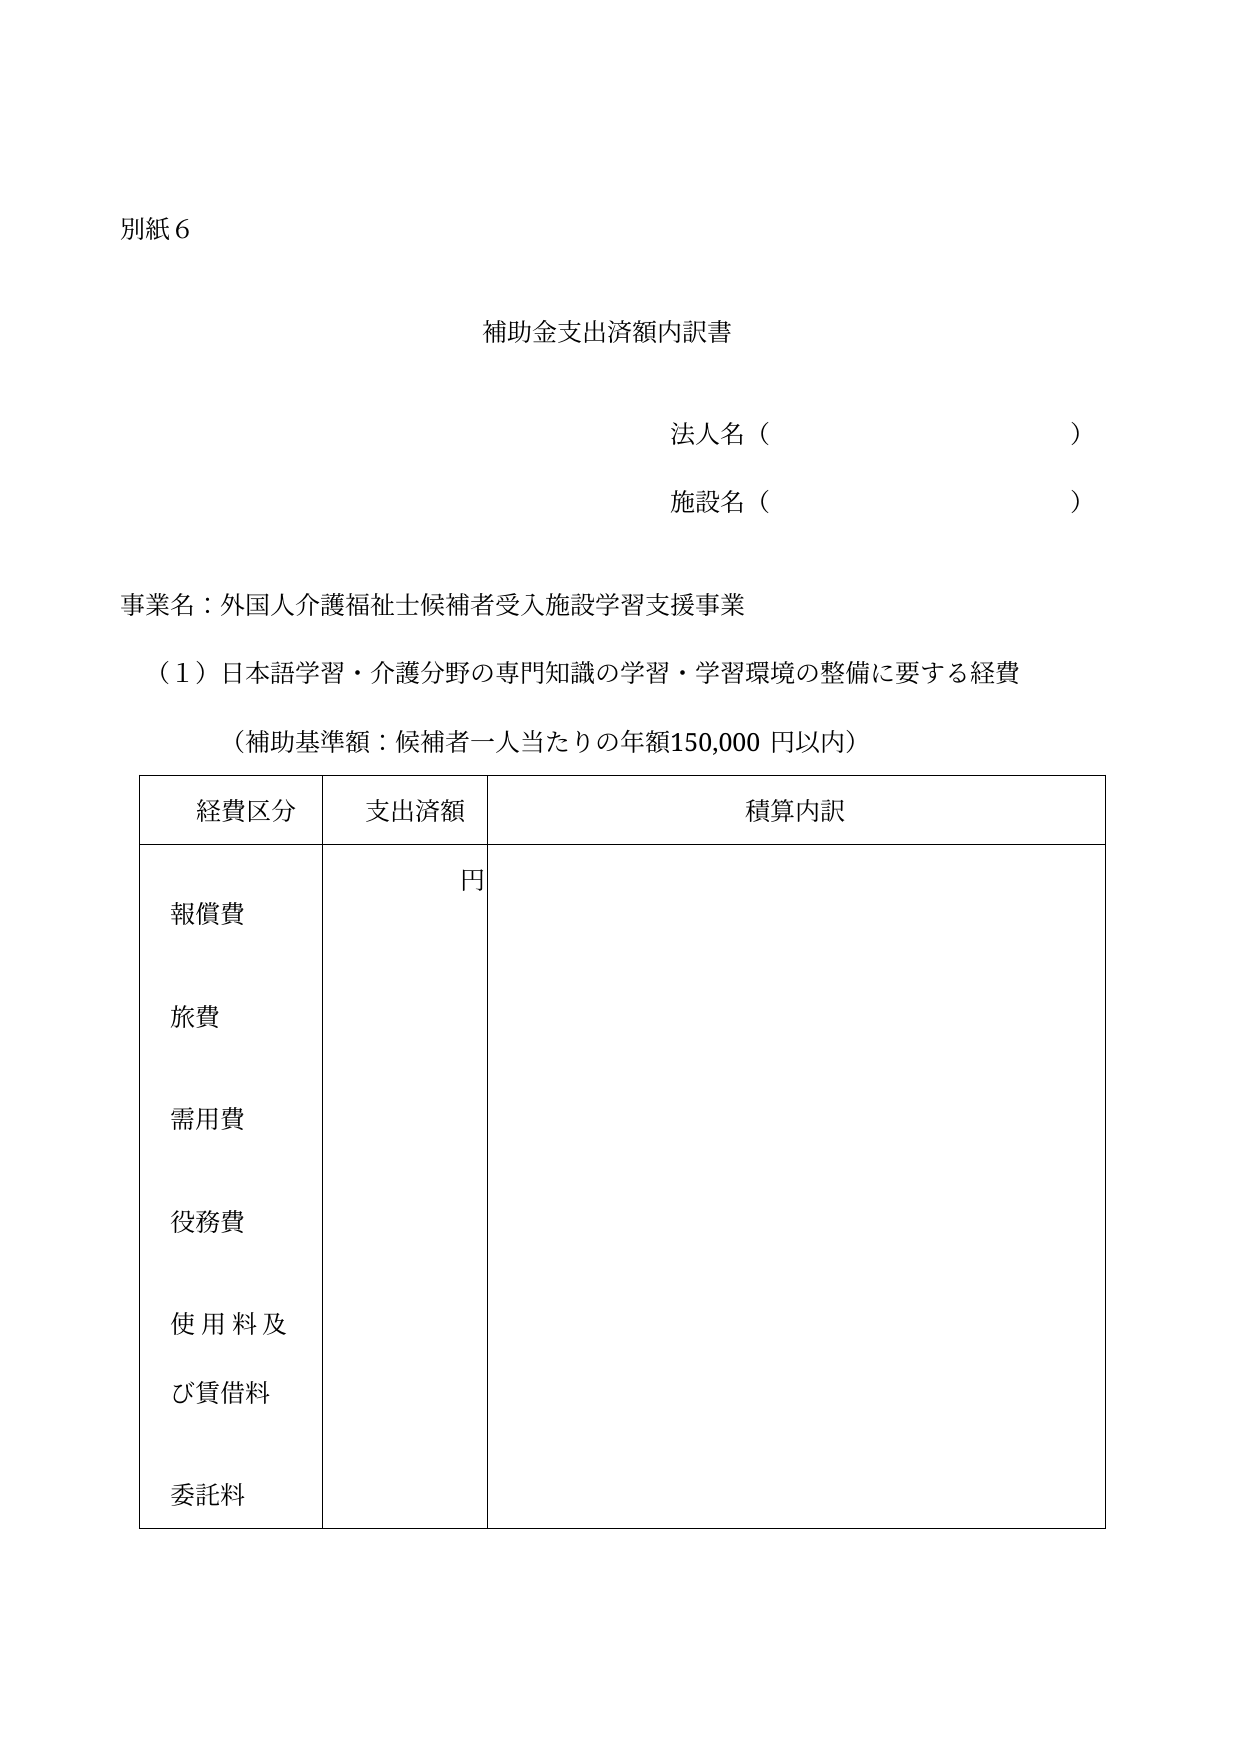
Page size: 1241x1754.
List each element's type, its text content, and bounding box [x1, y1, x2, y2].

table_cell 円 [323, 845, 487, 1528]
text 施設名（ ） [120, 467, 1095, 535]
table_header 支出済額 [323, 776, 487, 844]
text 別紙６ [120, 194, 1095, 262]
table_cell [488, 845, 1105, 1528]
table_header 経費区分 [140, 776, 322, 844]
text 補助金支出済額内訳書 [120, 296, 1095, 364]
table_header 積算内訳 [488, 776, 1105, 844]
text 法人名（ ） [120, 399, 1095, 467]
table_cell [140, 845, 322, 1528]
text 事業名：外国人介護福祉士候補者受入施設学習支援事業 [120, 569, 1095, 638]
text （１）日本語学習・介護分野の専門知識の学習・学習環境の整備に要する経費 [126, 638, 1120, 706]
text （補助基準額：候補者一人当たりの年額150,000円以内） [126, 706, 1120, 774]
